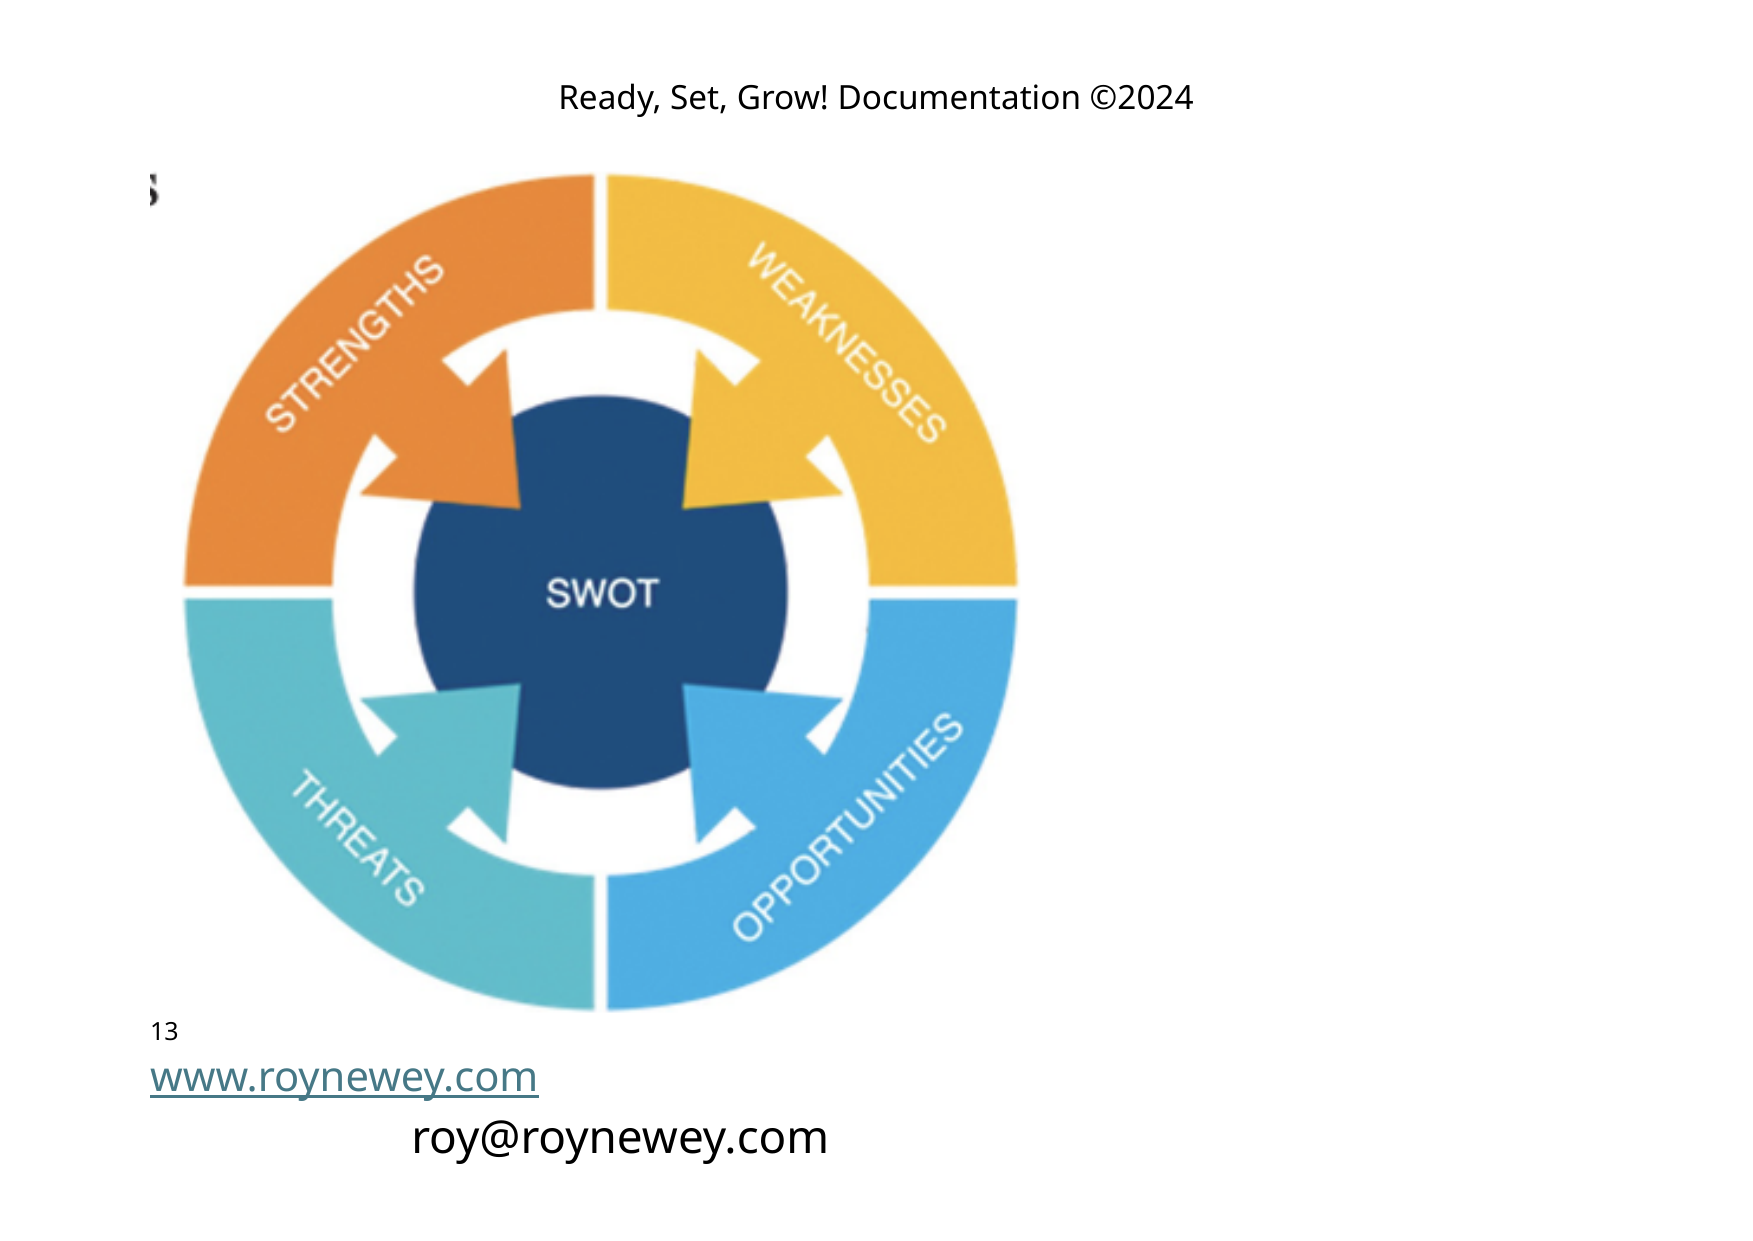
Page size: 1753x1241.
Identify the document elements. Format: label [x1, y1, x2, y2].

picture [150, 150, 1082, 1014]
